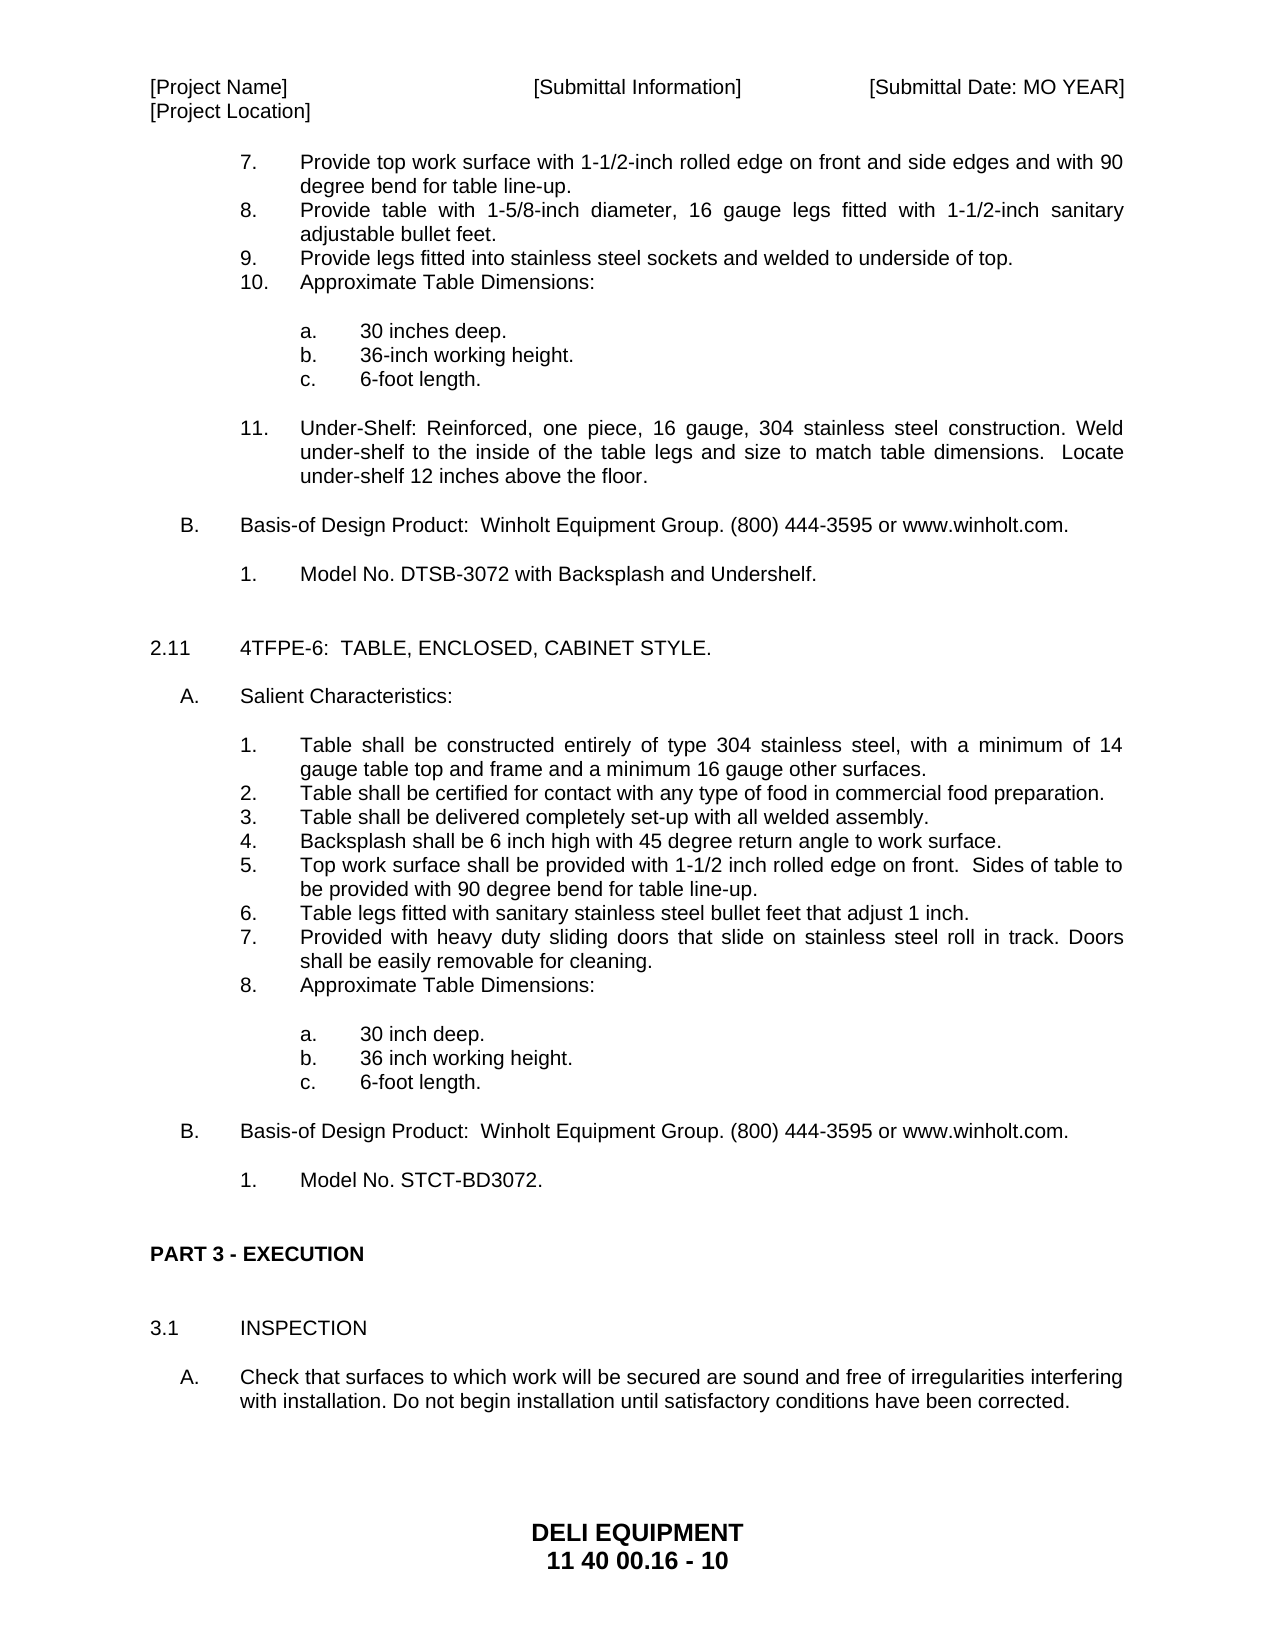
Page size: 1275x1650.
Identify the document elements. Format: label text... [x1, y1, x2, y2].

text Provide legs fitted into stainless steel sockets and welded to underside of top. [240, 246, 1125, 270]
text Model No. STCT-BD3072. [240, 1168, 1125, 1192]
text Basis-of Design Product: Winholt Equipment Group. (800) 444-3595 or www.winholt.com. [180, 512, 1125, 536]
text EXECUTION [150, 1242, 1125, 1266]
text Provided with heavy duty sliding doors that slide on stainless steel roll in track. Doors shall be easily removable for cleaning. [240, 925, 1125, 973]
text Check that surfaces to which work will be secured are sound and free of irregularities interfering with installation. Do not begin installation until satisfactory conditions have been corrected. [180, 1364, 1125, 1412]
text Salient Characteristics: [180, 684, 1125, 708]
text Provide table with 1-5/8-inch diameter, 16 gauge legs fitted with 1-1/2-inch sanitary adjustable bullet feet. [240, 198, 1125, 246]
text Approximate Table Dimensions: [240, 973, 1125, 997]
text 6-foot length. [300, 367, 1125, 391]
text Backsplash shall be 6 inch high with 45 degree return angle to work surface. [240, 829, 1125, 853]
text INSPECTION [150, 1316, 1125, 1339]
text Under-Shelf: Reinforced, one piece, 16 gauge, 304 stainless steel construction. Weld under-shelf to the inside of the table legs and size to match table dimensions. Locate under-shelf 12 inches above the floor. [240, 416, 1125, 487]
text 30 inches deep. [300, 319, 1125, 343]
text 6-foot length. [300, 1070, 1125, 1094]
text Provide top work surface with 1-1/2-inch rolled edge on front and side edges and with 90 degree bend for table line-up. [240, 150, 1125, 198]
text Approximate Table Dimensions: [240, 270, 1125, 294]
text 36-inch working height. [300, 343, 1125, 367]
text Table shall be delivered completely set-up with all welded assembly. [240, 805, 1125, 829]
text 4TFPE-6: TABLE, ENCLOSED, CABINET STYLE. [150, 635, 1125, 659]
text Table shall be certified for contact with any type of food in commercial food preparation. [240, 781, 1125, 805]
text Top work surface shall be provided with 1-1/2 inch rolled edge on front. Sides of table to be provided with 90 degree bend for table line-up. [240, 853, 1125, 901]
text Model No. DTSB-3072 with Backsplash and Undershelf. [240, 561, 1125, 585]
text Table legs fitted with sanitary stainless steel bullet feet that adjust 1 inch. [240, 901, 1125, 925]
text Table shall be constructed entirely of type 304 stainless steel, with a minimum of 14 gauge table top and frame and a minimum 16 gauge other surfaces. [240, 733, 1125, 781]
text 36 inch working height. [300, 1046, 1125, 1070]
text Basis-of Design Product: Winholt Equipment Group. (800) 444-3595 or www.winholt.com. [180, 1119, 1125, 1143]
text 30 inch deep. [300, 1022, 1125, 1046]
